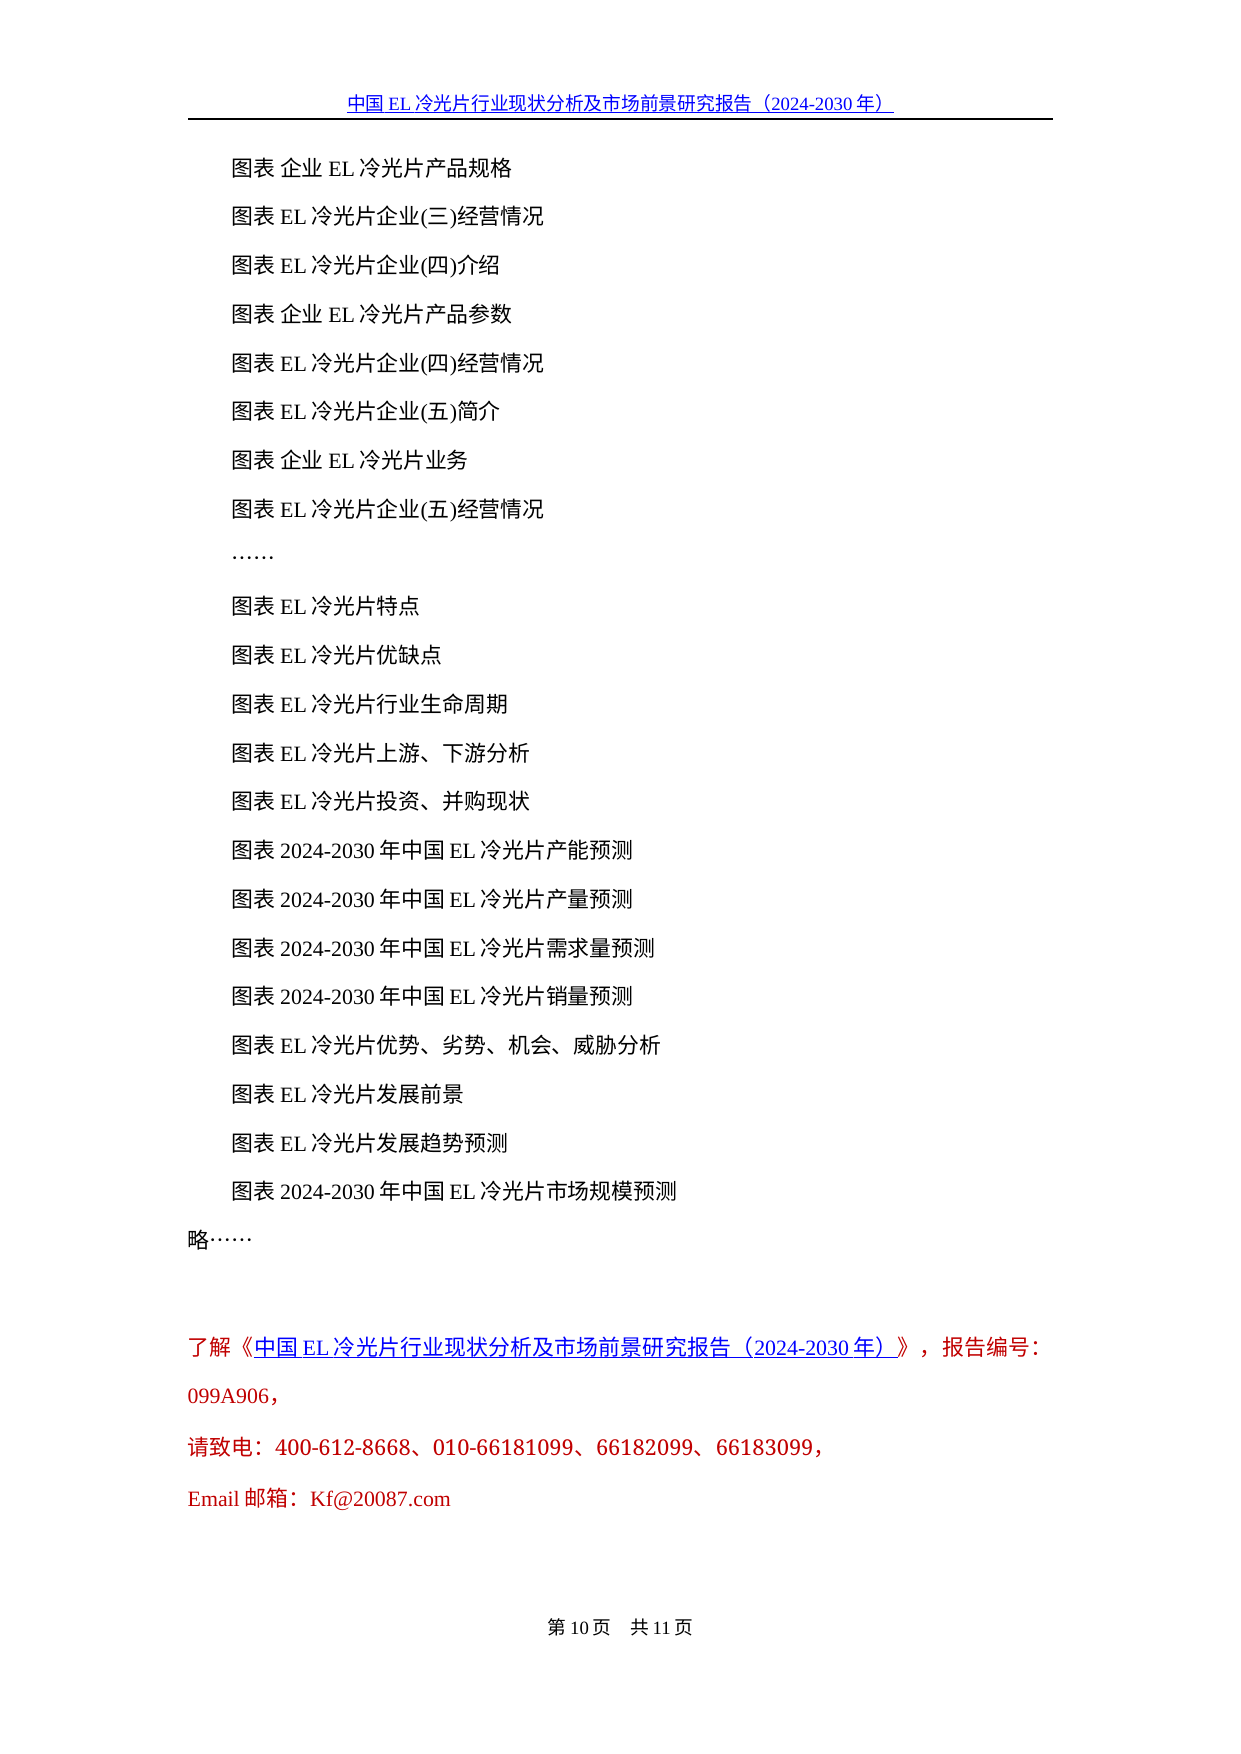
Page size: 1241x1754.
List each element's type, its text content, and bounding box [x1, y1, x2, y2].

text 请致电：400-612-8668、010-66181099、66182099、66183099， [187, 1429, 1053, 1462]
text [187, 150, 1053, 1255]
text Email邮箱：Kf@20087.com [187, 1481, 1053, 1513]
text 了解《中国EL冷光片行业现状分析及市场前景研究报告（2024-2030年）》，报告编号：099A906， [187, 1329, 1053, 1410]
